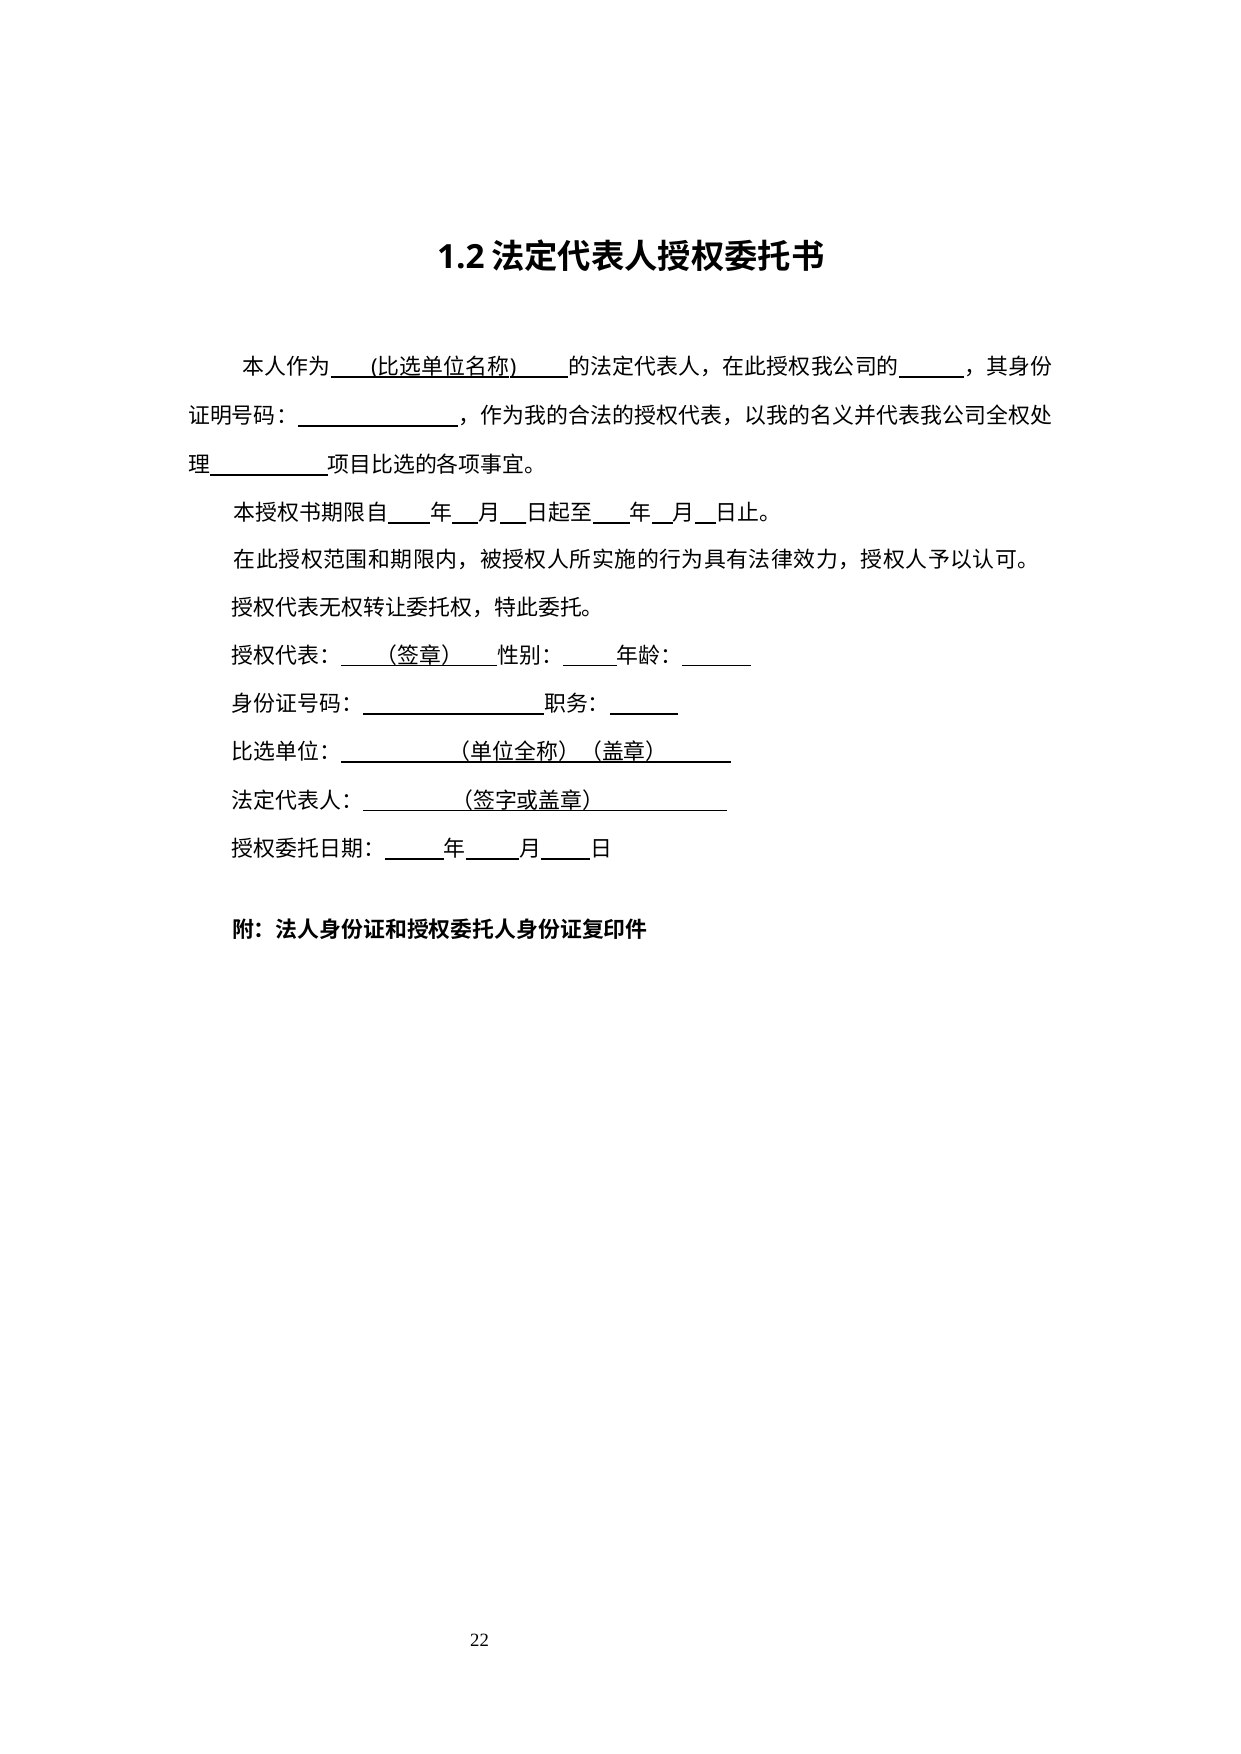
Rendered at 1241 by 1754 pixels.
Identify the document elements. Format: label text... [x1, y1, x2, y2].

text 授权代表： （签章） 性别： 年龄： [188, 637, 1052, 670]
text 本人作为 (比选单位名称) 的法定代表人，在此授权我公司的 ，其身份证明号码： ，作为我的合法的授权代表，以我的名义并代表我公司全权处理 项目比选的各项事宜。 [188, 349, 1052, 479]
subtitle 1.2法定代表人授权委托书 [209, 222, 1052, 287]
text 授权代表无权转让委托权，特此委托。 [188, 590, 1052, 621]
text 本授权书期限自 年 月 日起至 年 月 日止。 [188, 495, 1052, 526]
text 在此授权范围和期限内，被授权人所实施的行为具有法律效力，授权人予以认可。 [188, 542, 1052, 574]
text 身份证号码： 职务： [188, 686, 1052, 718]
text 附：法人身份证和授权委托人身份证复印件 [188, 911, 1052, 944]
text 比选单位： （单位全称）（盖章） [188, 734, 1052, 766]
text 法定代表人： （签字或盖章） [188, 782, 1052, 815]
text 授权委托日期： 年 月 日 [188, 831, 1052, 863]
